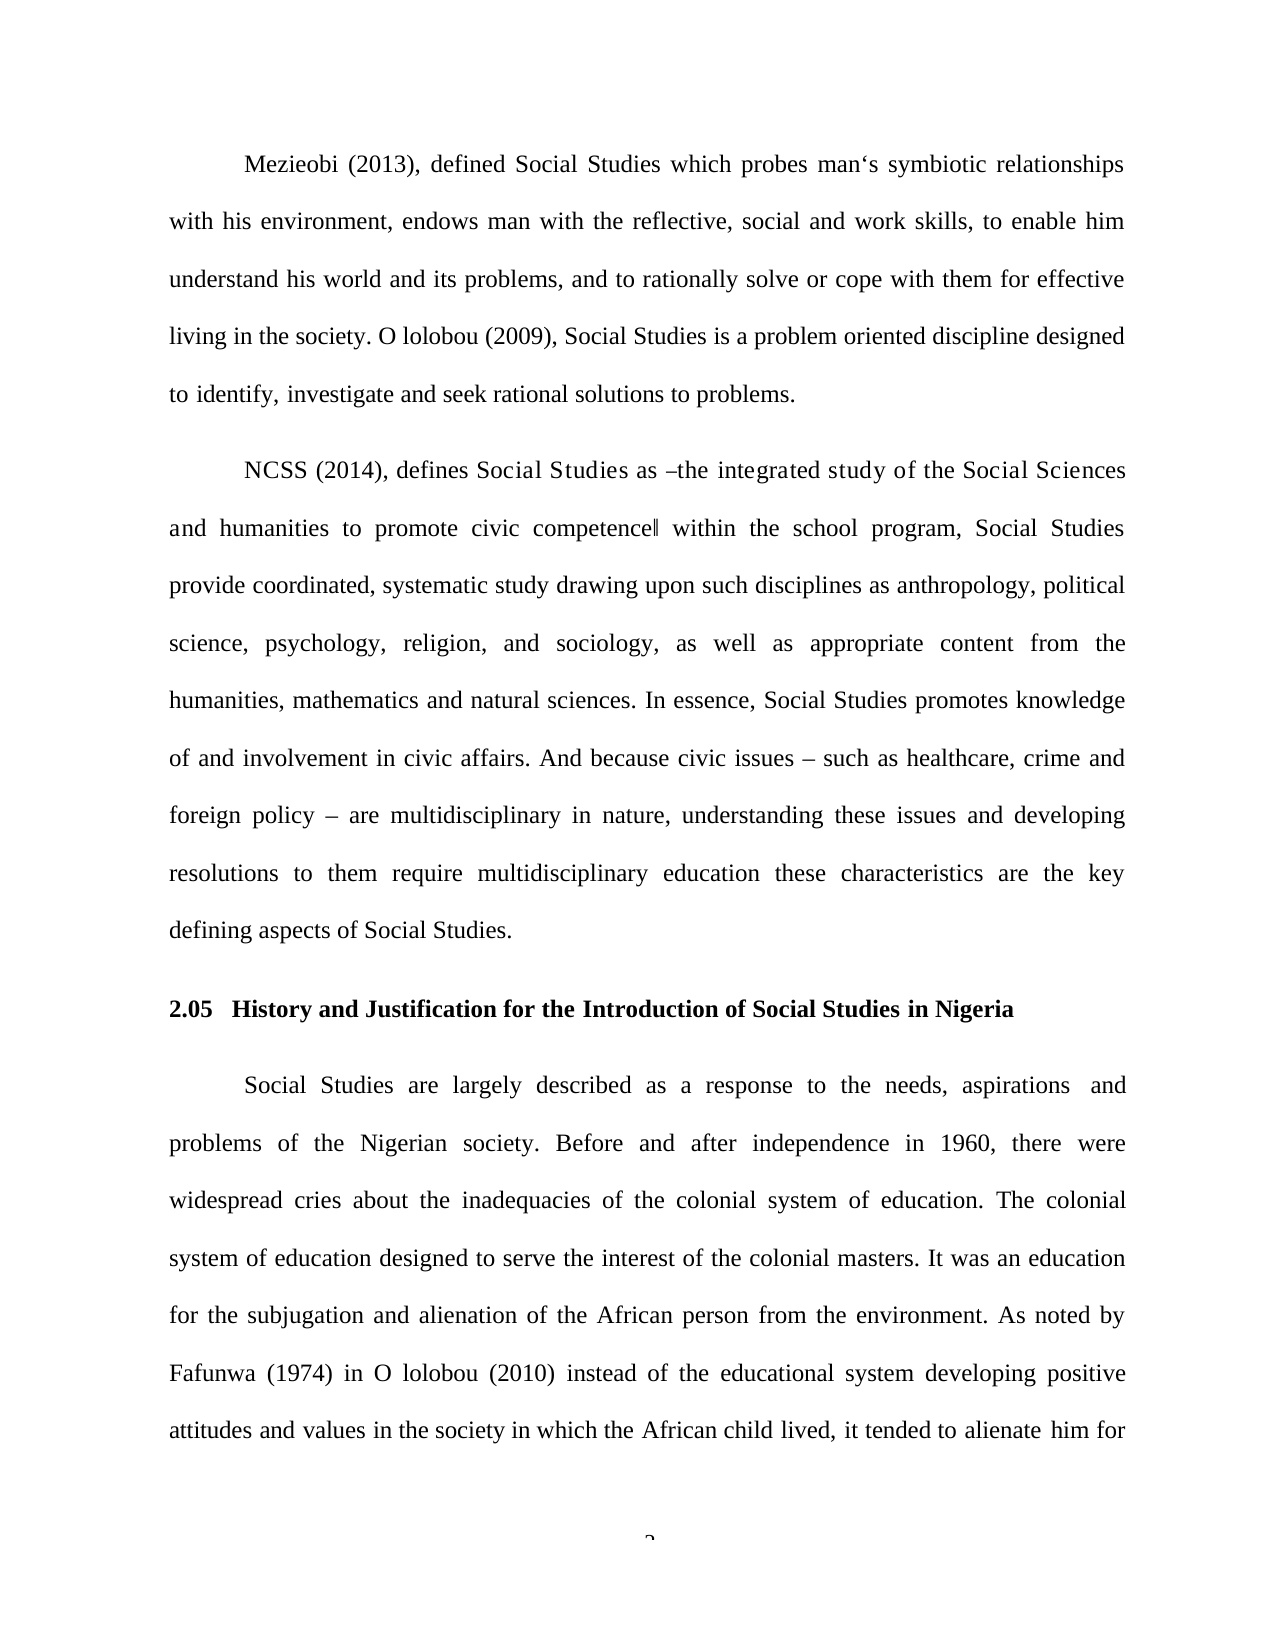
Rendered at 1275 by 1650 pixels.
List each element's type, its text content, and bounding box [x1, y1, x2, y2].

text NCSS (2014), defines Social Studies as ―the integrated study of the Social Sciences and humanities to promote civic competence‖ within the school program, Social Studies provide coordinated, systematic study drawing upon such disciplines as anthropology, political science, psychology, religion, and sociology, as well as appropriate content from the humanities, mathematics and natural sciences. In essence, Social Studies promotes knowledge of and involvement in civic affairs. And because civic issues – such as healthcare, crime and foreign policy – are multidisciplinary in nature, understanding these issues and developing resolutions to them require multidisciplinary education these characteristics are the key defining aspects of Social Studies. [169, 455, 1126, 944]
subtitle History and Justification for the Introduction of Social Studies in Nigeria [169, 994, 1185, 1023]
text Social Studies are largely described as a response to the needs, aspirations and problems of the Nigerian society. Before and after independence in 1960, there were widespread cries about the inadequacies of the colonial system of education. The colonial system of education designed to serve the interest of the colonial masters. It was an education for the subjugation and alienation of the African person from the environment. As noted by Fafunwa (1974) in O lolobou (2010) instead of the educational system developing positive attitudes and values in the society in which the African child lived, it tended to alienate him for [169, 1071, 1126, 1444]
text Mezieobi (2013), defined Social Studies which probes man‘s symbiotic relationships with his environment, endows man with the reflective, social and work skills, to enable him understand his world and its problems, and to rationally solve or cope with them for effective living in the society. O lolobou (2009), Social Studies is a problem oriented discipline designed to identify, investigate and seek rational solutions to problems. [169, 149, 1125, 407]
